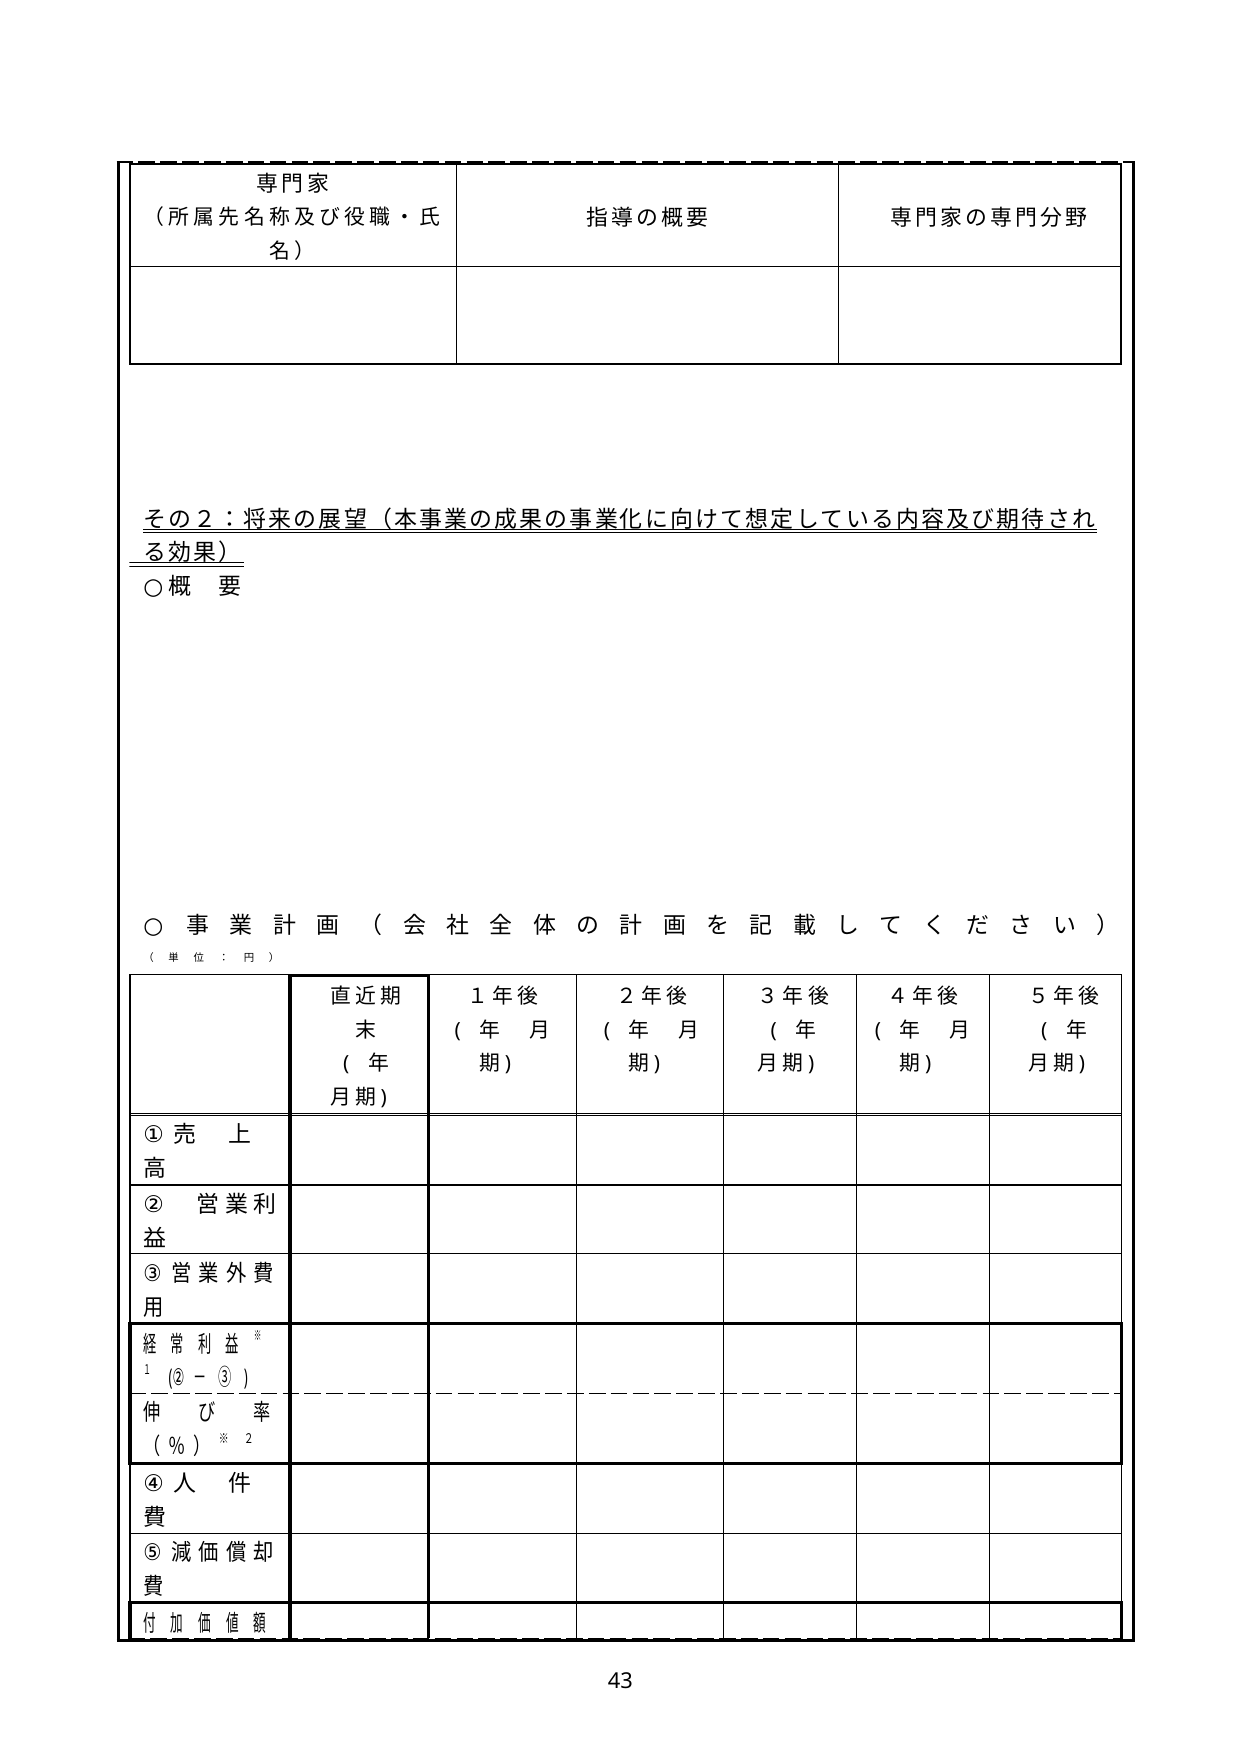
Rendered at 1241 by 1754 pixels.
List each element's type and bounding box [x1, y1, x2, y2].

table_cell [120, 161, 1132, 1639]
